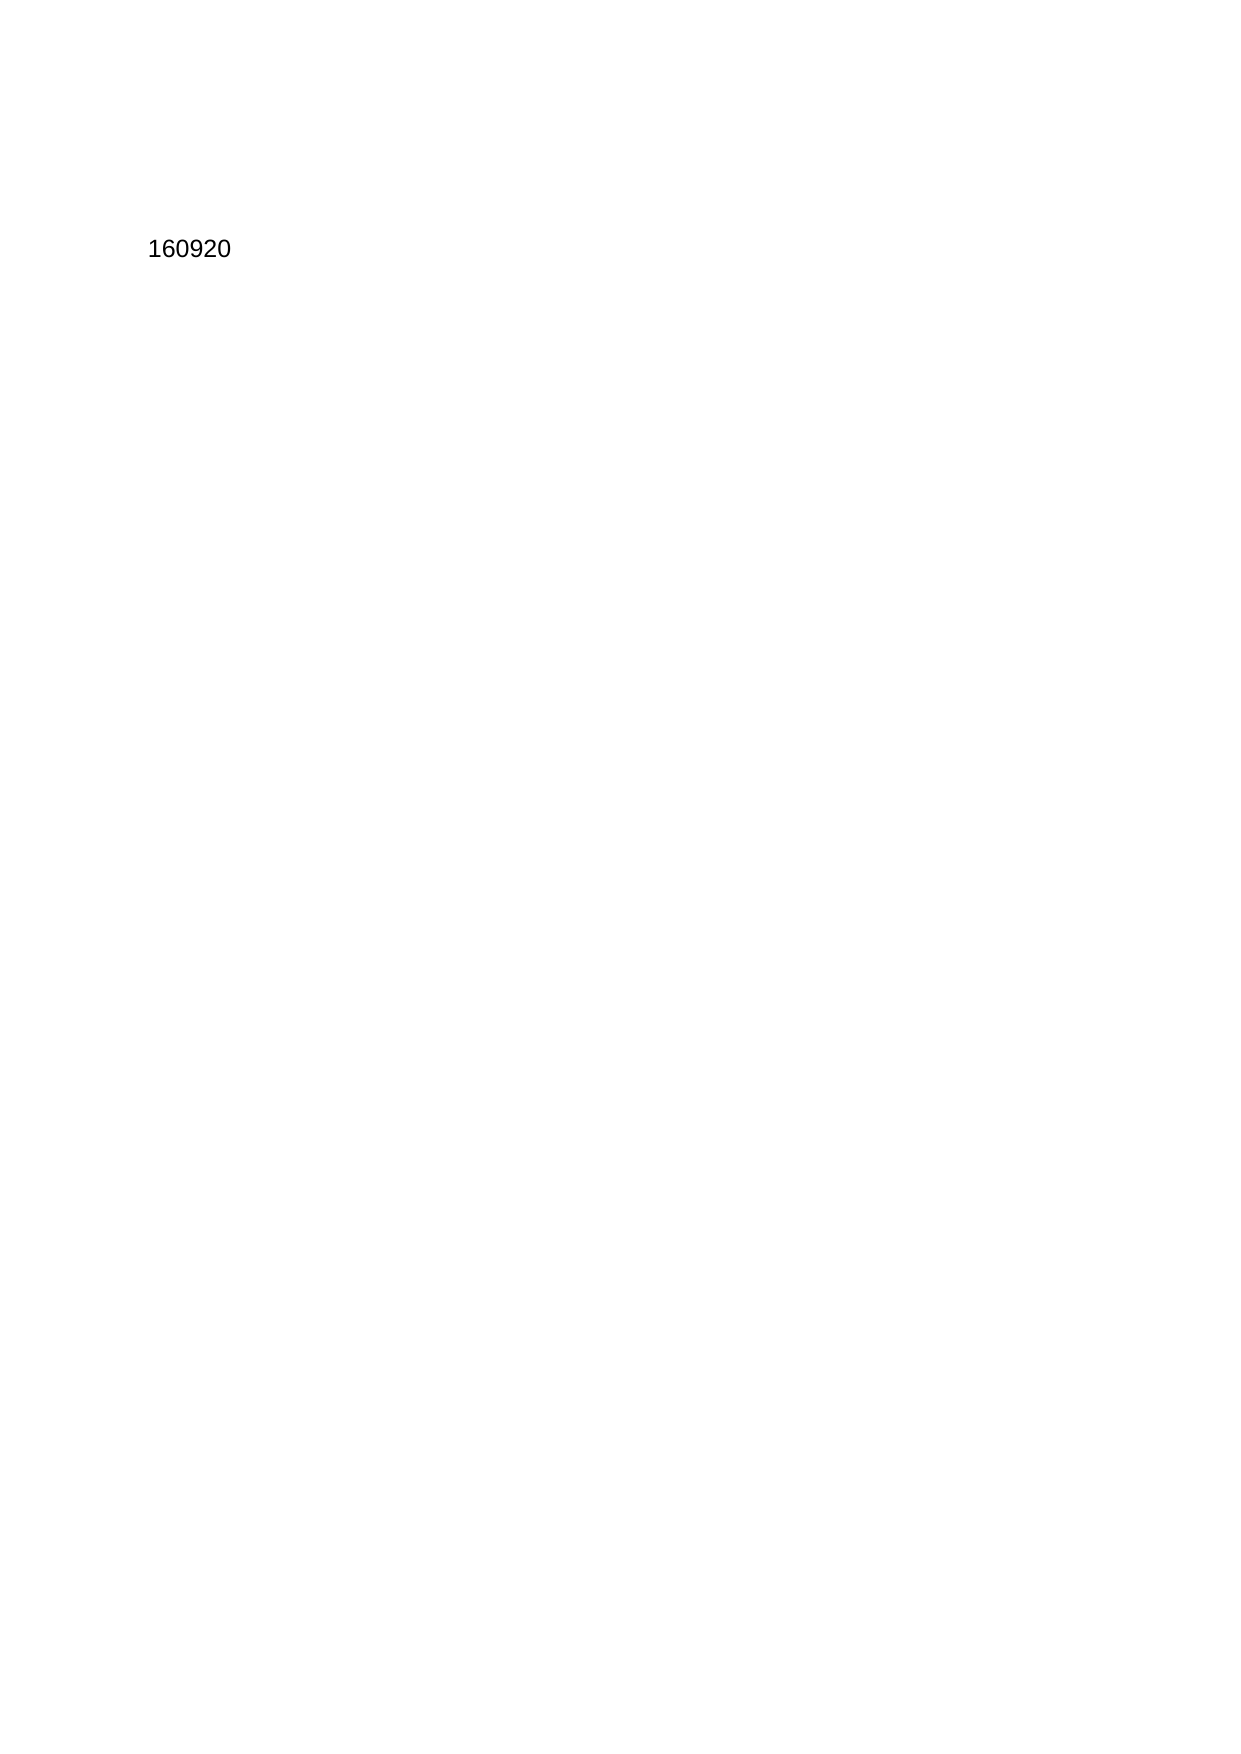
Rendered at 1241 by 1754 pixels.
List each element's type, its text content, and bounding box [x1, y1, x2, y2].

text 160920 [148, 234, 1093, 263]
